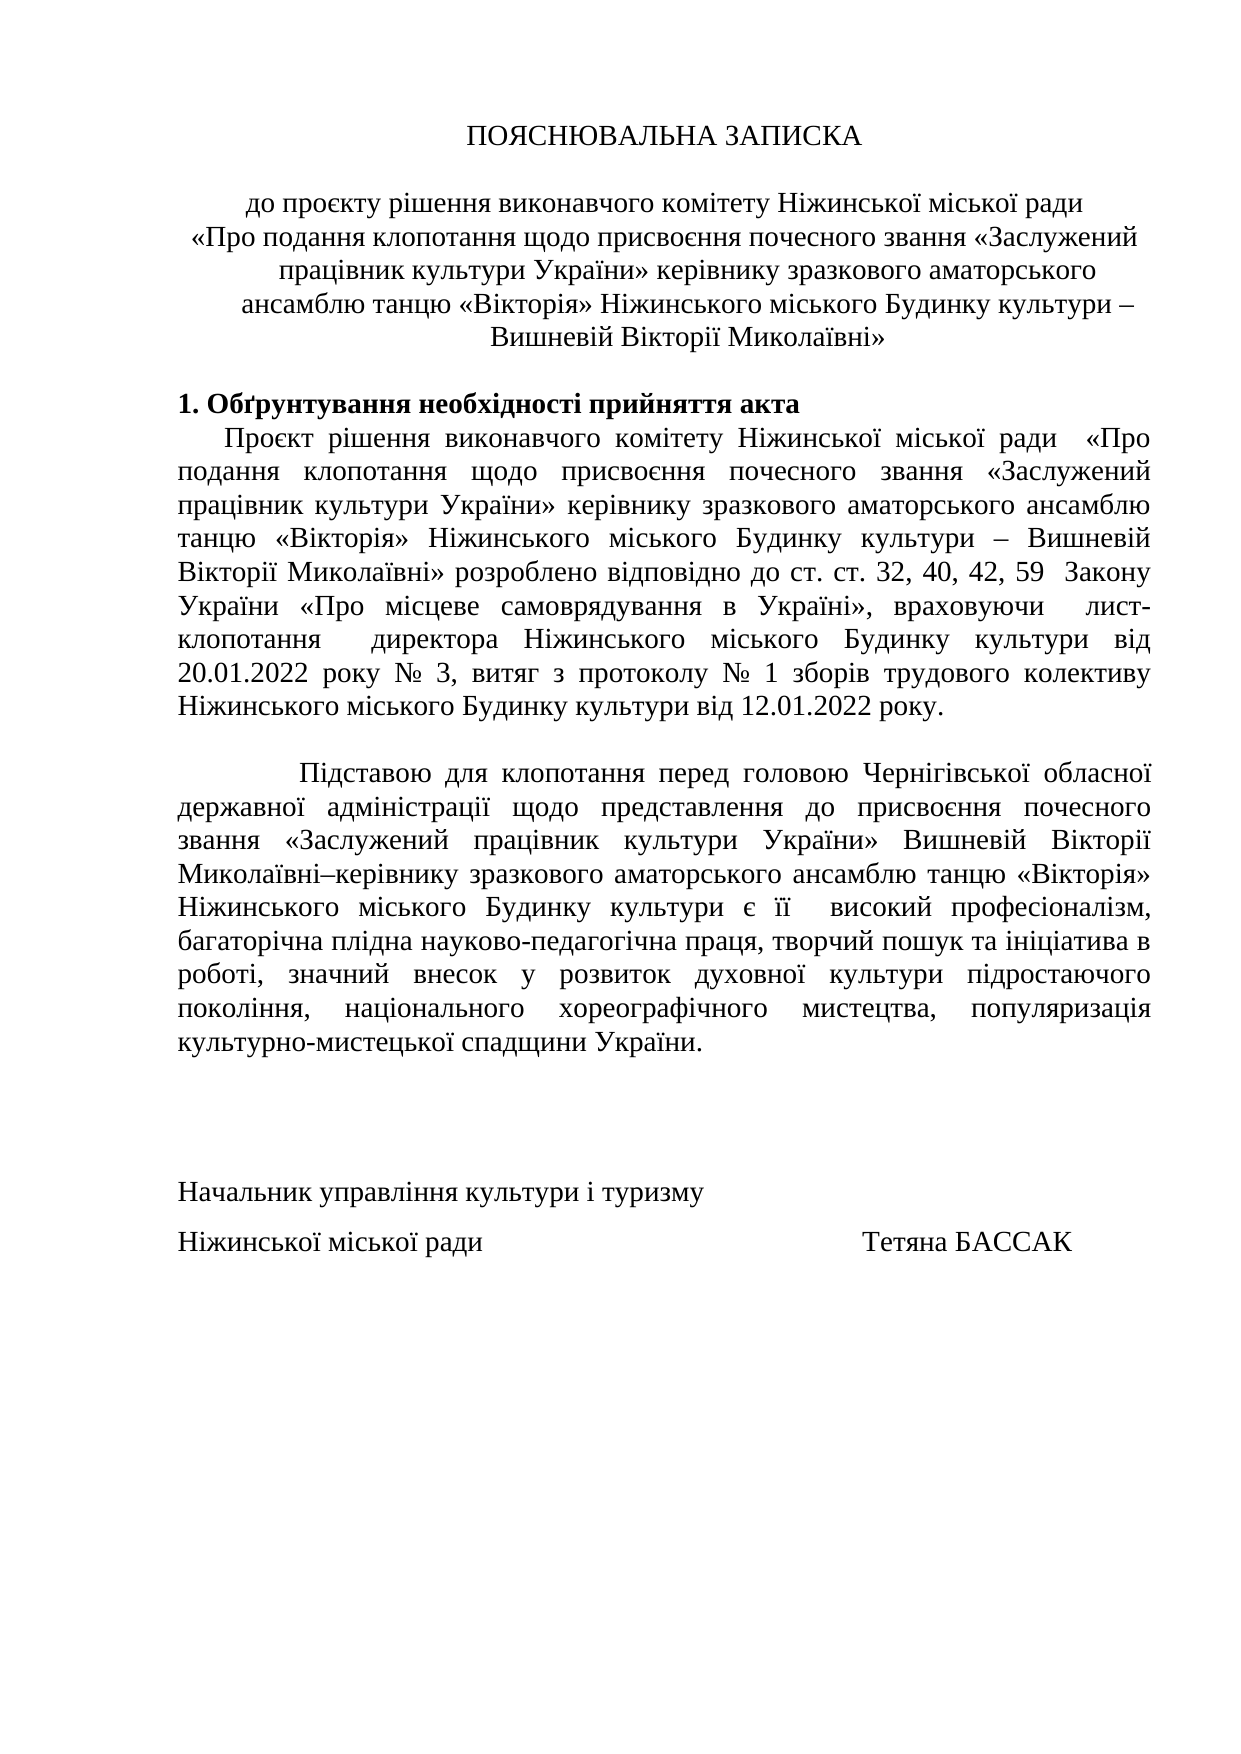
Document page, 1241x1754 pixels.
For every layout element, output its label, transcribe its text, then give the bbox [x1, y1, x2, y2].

text Ніжинської міської ради Тетяна БАССАК [177, 1224, 1152, 1258]
text Начальник управління культури і туризму [177, 1174, 1152, 1208]
text Підставою для клопотання перед головою Чернігівської обласної державної адміністрації щодо представлення до присвоєння почесного звання «Заслужений працівник культури України» Вишневій Вікторії Миколаївні–керівнику зразкового аматорського ансамблю танцю «Вікторія» Ніжинського міського Будинку культури є її високий професіоналізм, багаторічна плідна науково-педагогічна праця, творчий пошук та ініціатива в роботі, значний внесок у розвиток духовної культури підростаючого покоління, національного хореографічного мистецтва, популяризація культурно-мистецької спадщини України. [177, 755, 1152, 1057]
text до проєкту рішення виконавчого комітету Ніжинської міської ради [177, 185, 1152, 219]
text «Про подання клопотання щодо присвоєння почесного звання «Заслужений працівник культури України» керівнику зразкового аматорського ансамблю танцю «Вікторія» Ніжинського міського Будинку культури – Вишневій Вікторії Миколаївні» [177, 219, 1152, 353]
text 1. Обґрунтування необхідності прийняття акта [177, 386, 1152, 420]
text ПОЯСНЮВАЛЬНА ЗАПИСКА [177, 118, 1152, 152]
text Проєкт рішення виконавчого комітету Ніжинської міської ради «Про подання клопотання щодо присвоєння почесного звання «Заслужений працівник культури України» керівнику зразкового аматорського ансамблю танцю «Вікторія» Ніжинського міського Будинку культури – Вишневій Вікторії Миколаївні» розроблено відповідно до ст. ст. 32, 40, 42, 59 Закону України «Про місцеве самоврядування в Україні», враховуючи лист-клопотання директора Ніжинського міського Будинку культури від 20.01.2022 року № 3, витяг з протоколу № 1 зборів трудового колективу Ніжинського міського Будинку культури від 12.01.2022 року. [177, 420, 1152, 722]
